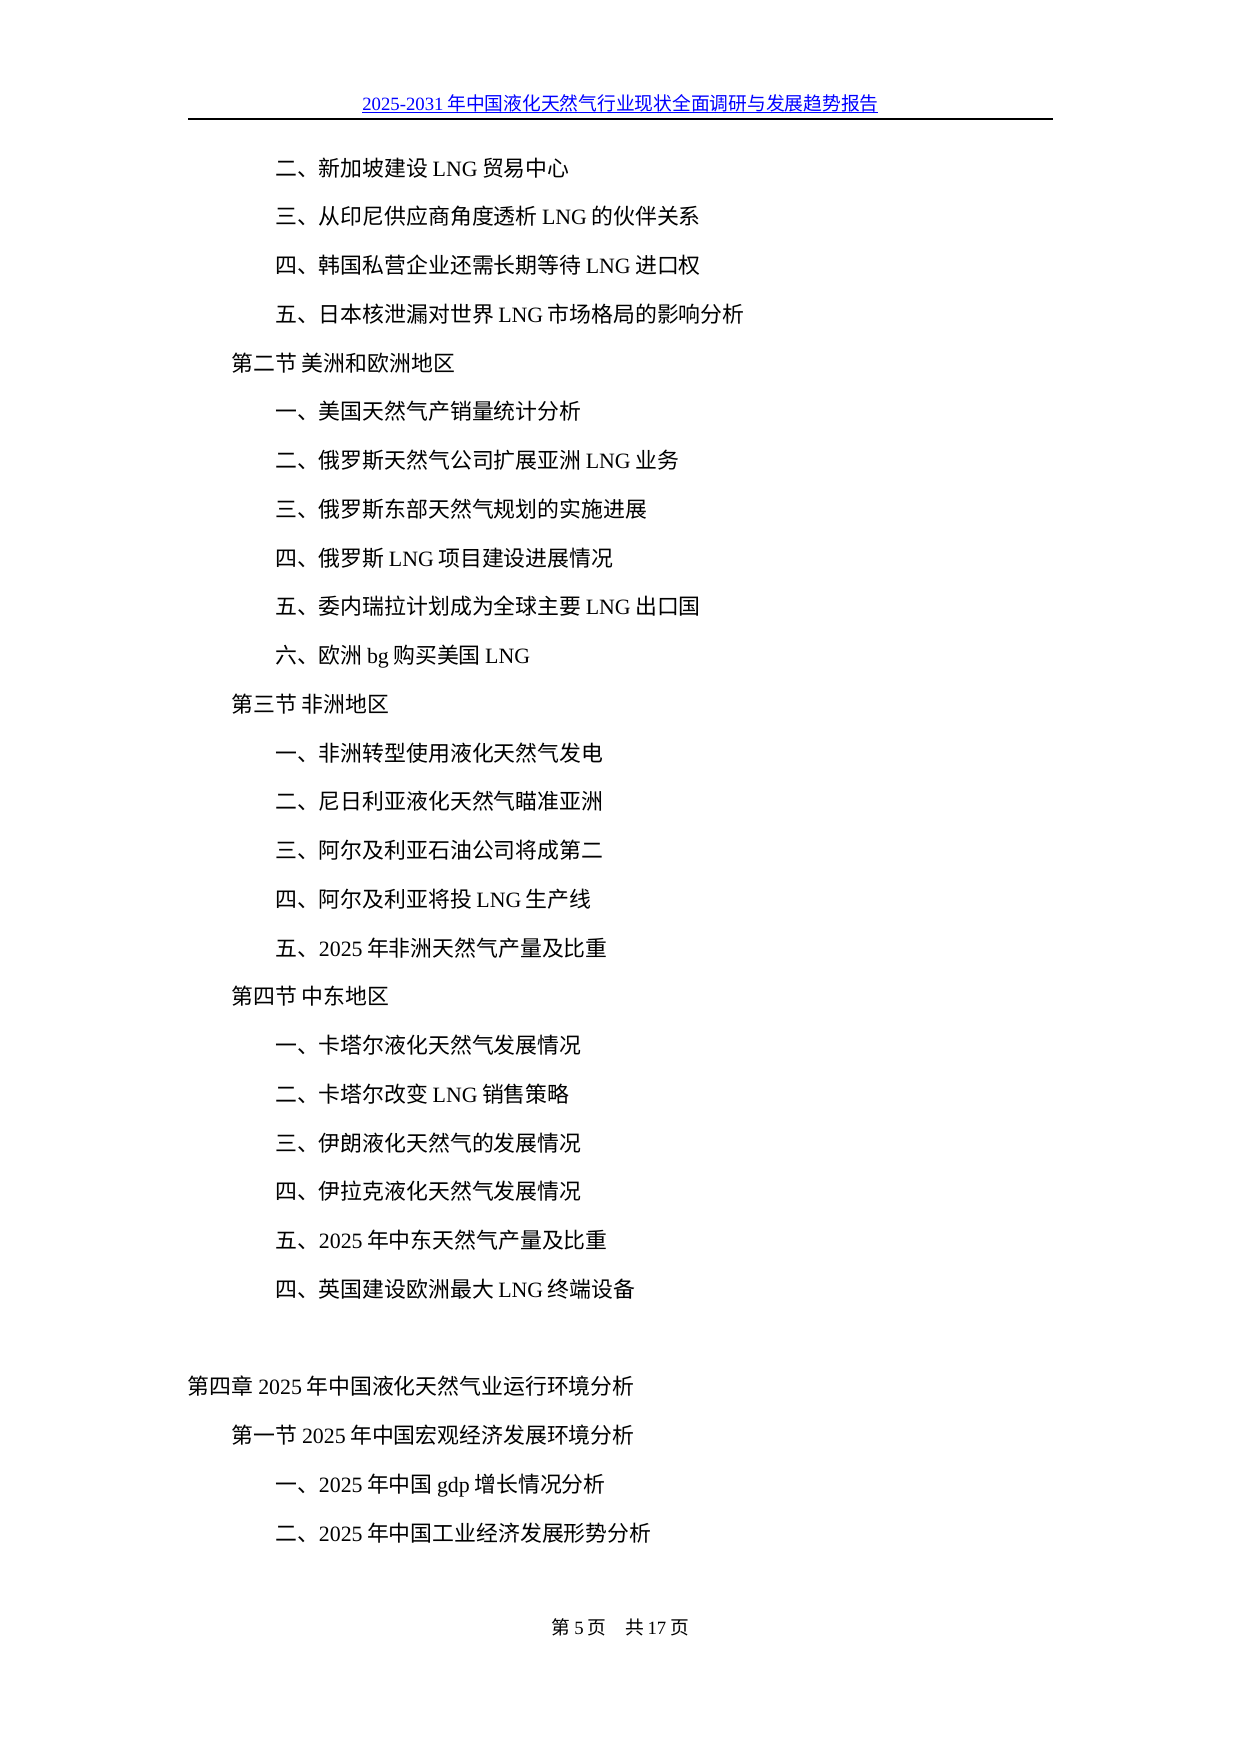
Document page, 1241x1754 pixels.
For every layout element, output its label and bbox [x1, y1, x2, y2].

text [187, 150, 1053, 1548]
